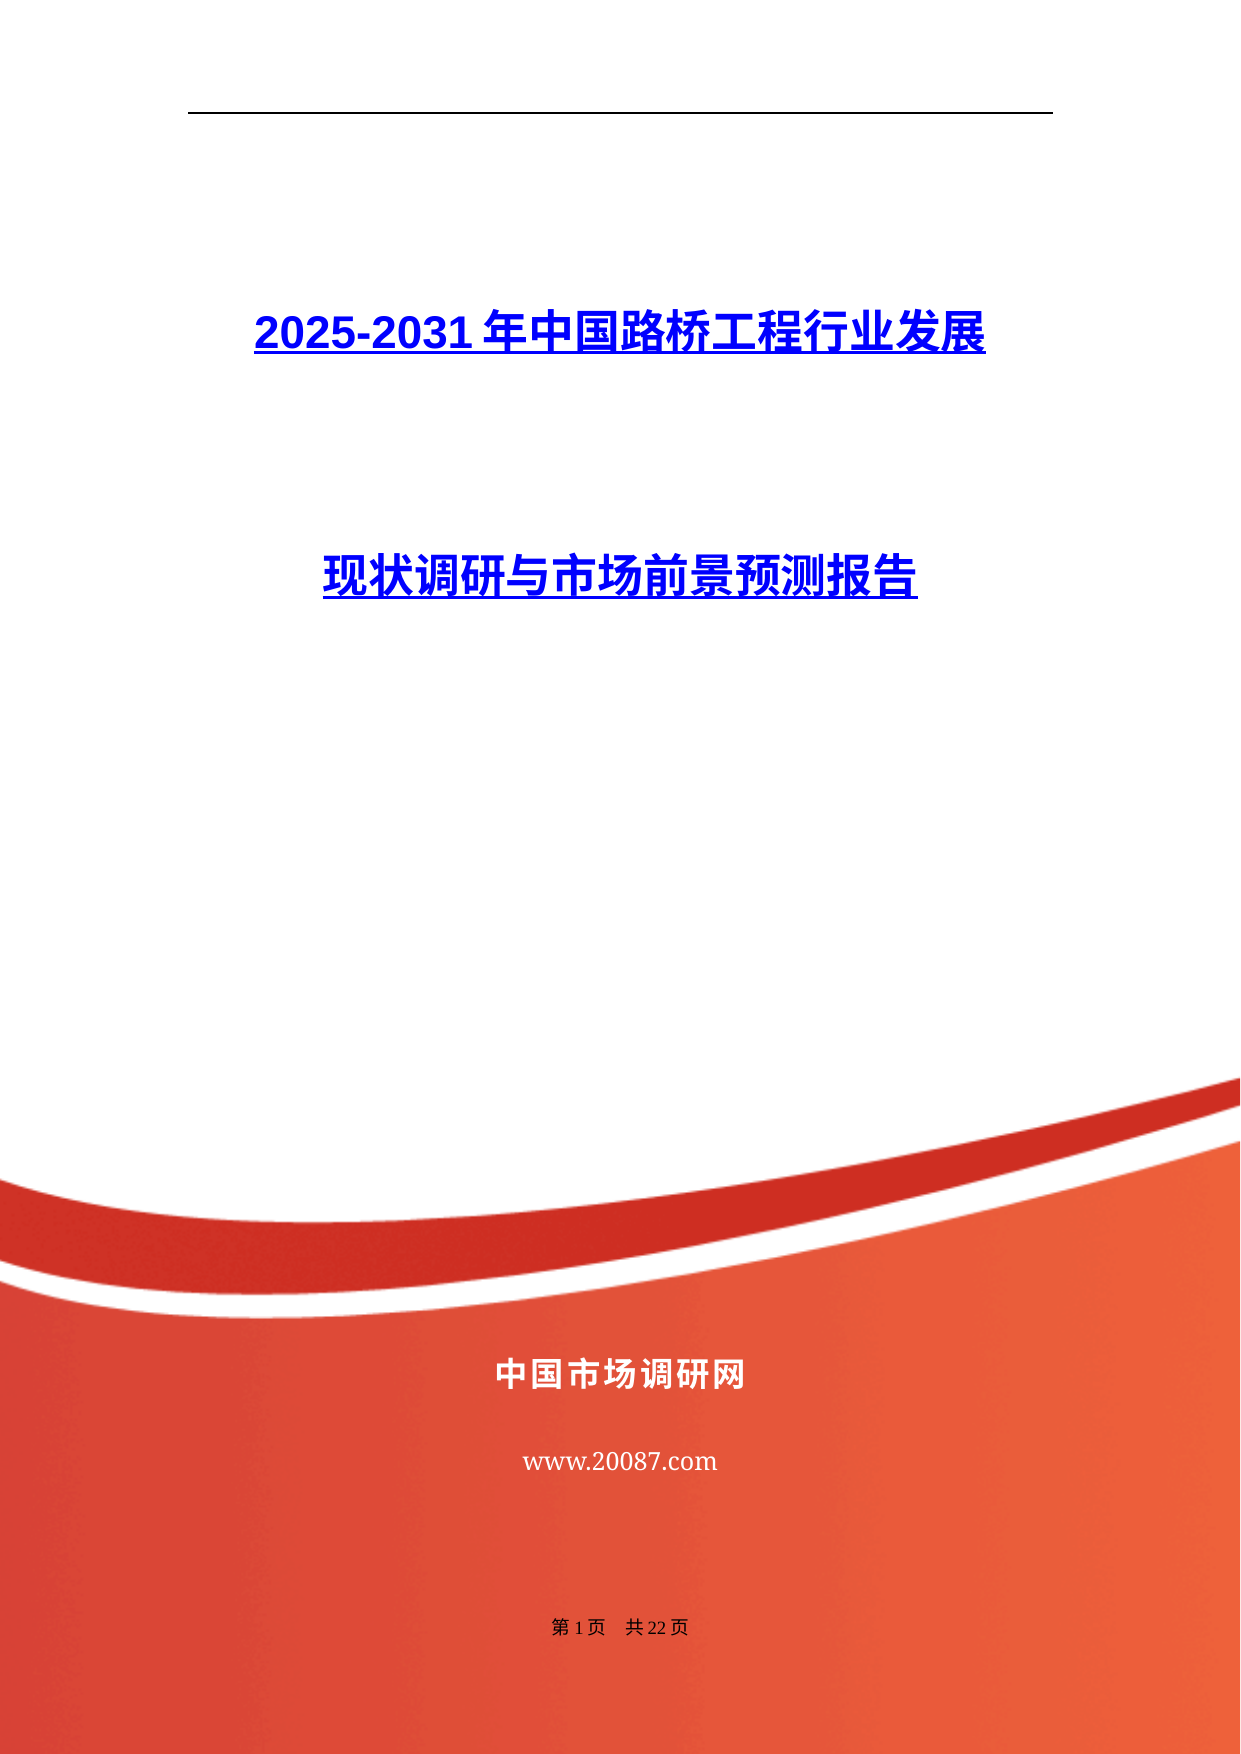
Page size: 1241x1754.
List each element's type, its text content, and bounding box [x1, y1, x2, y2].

subtitle 中国市场调研网 [187, 1339, 1053, 1404]
picture [0, 1006, 1241, 1754]
text www.20087.com [187, 1428, 1053, 1493]
table_header 2025-2031年中国路桥工程行业发展现状调研与市场前景预测报告 [188, 207, 1053, 773]
